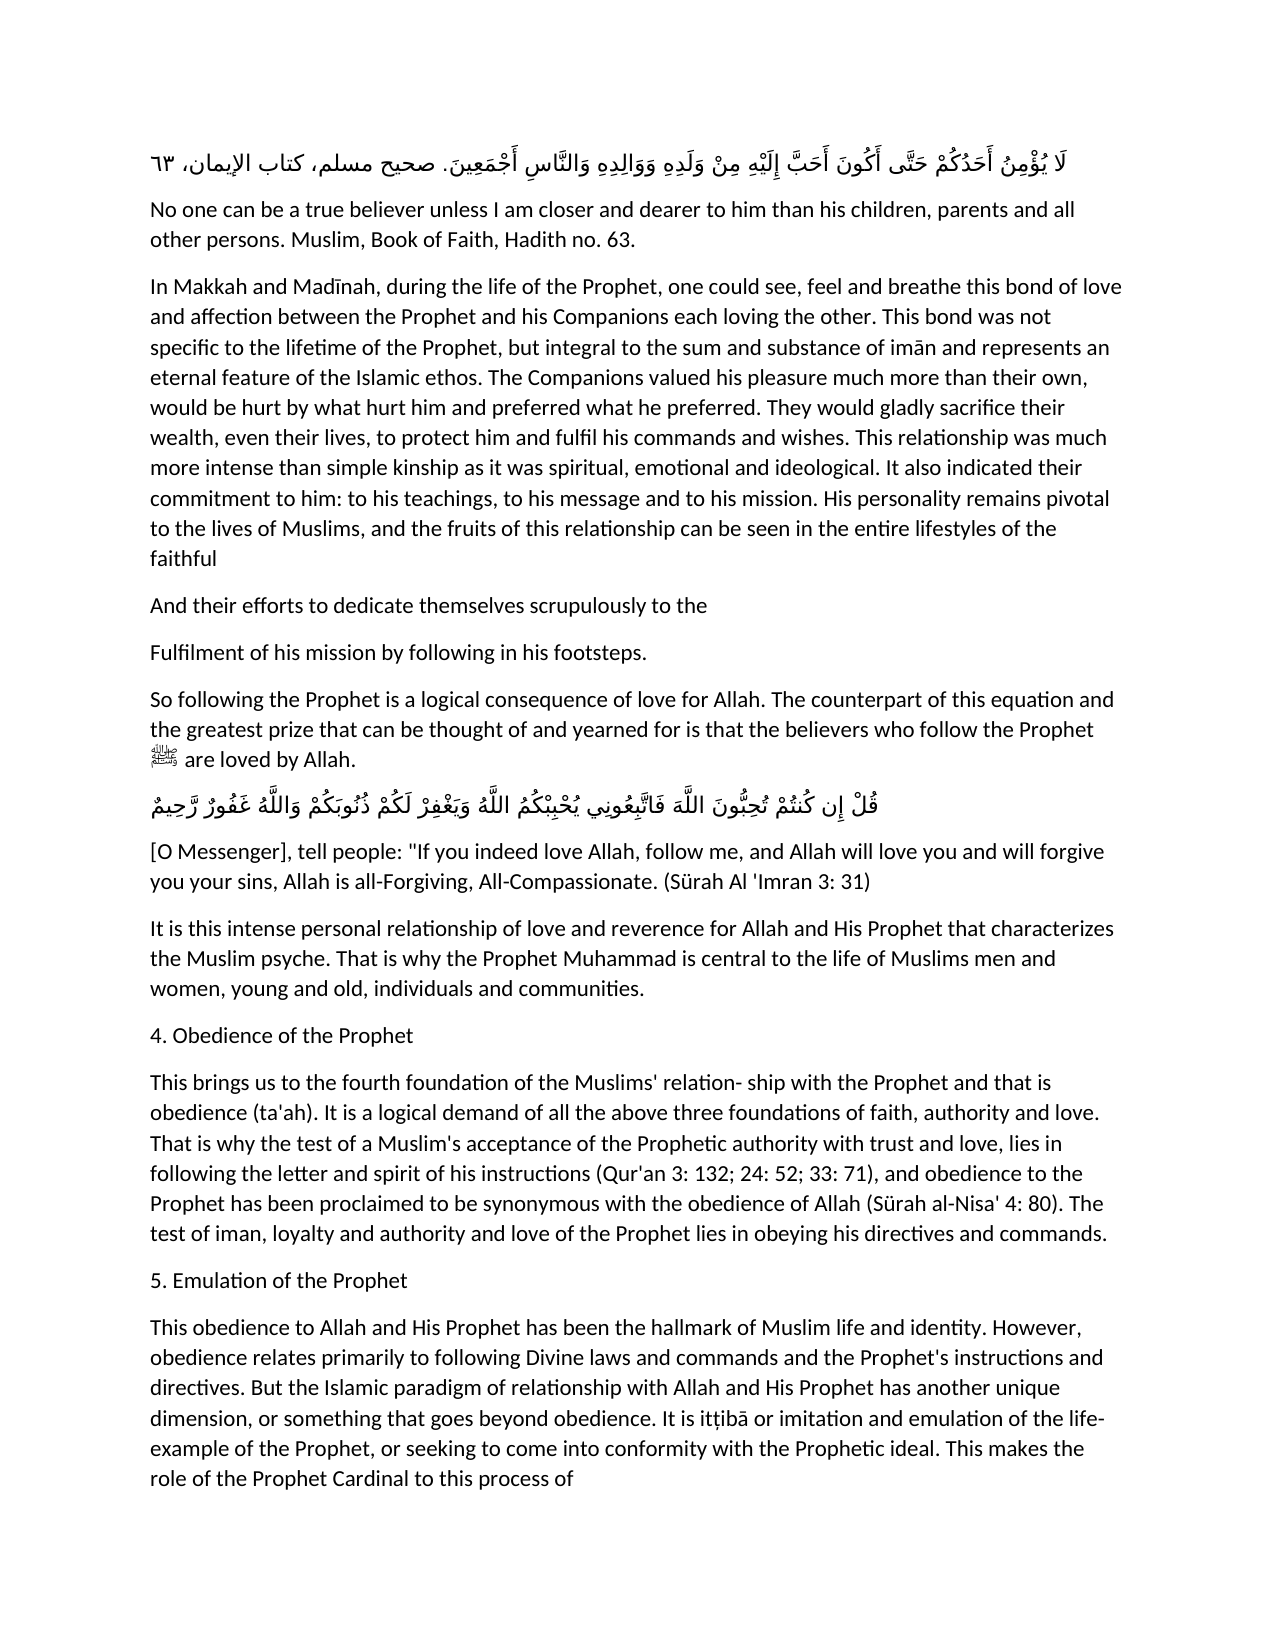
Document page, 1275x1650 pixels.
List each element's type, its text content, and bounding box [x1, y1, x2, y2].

text Fulfilment of his mission by following in his footsteps. [150, 638, 1125, 666]
text [O Messenger], tell people: "If you indeed love Allah, follow me, and Allah will love you and will forgive you your sins, Allah is all-Forgiving, All-Compassionate. (Sürah Al 'Imran 3: 31) [150, 837, 1125, 895]
text In Makkah and Madīnah, during the life of the Prophet, one could see, feel and breathe this bond of love and affection between the Prophet and his Companions each loving the other. This bond was not specific to the lifetime of the Prophet, but integral to the sum and substance of imān and represents an eternal feature of the Islamic ethos. The Companions valued his pleasure much more than their own, would be hurt by what hurt him and preferred what he preferred. They would gladly sacrifice their wealth, even their lives, to protect him and fulfil his commands and wishes. This relationship was much more intense than simple kinship as it was spiritual, emotional and ideological. It also indicated their commitment to him: to his teachings, to his message and to his mission. His personality remains pivotal to the lives of Muslims, and the fruits of this relationship can be seen in the entire lifestyles of the faithful [150, 272, 1125, 572]
text لَا يُؤْمِنُ أَحَدُكُمْ حَتَّى أَكُونَ أَحَبَّ إِلَيْهِ مِنْ وَلَدِهِ وَوَالِدِهِ وَالنَّاسِ أَجْمَعِينَ. صحيح مسلم، كتاب الإيمان، ٦٣ [150, 150, 1125, 176]
text This brings us to the fourth foundation of the Muslims' relation- ship with the Prophet and that is obedience (ta'ah). It is a logical demand of all the above three foundations of faith, authority and love. That is why the test of a Muslim's acceptance of the Prophetic authority with trust and love, lies in following the letter and spirit of his instructions (Qur'an 3: 132; 24: 52; 33: 71), and obedience to the Prophet has been proclaimed to be synonymous with the obedience of Allah (Sürah al-Nisa' 4: 80). The test of iman, loyalty and authority and love of the Prophet lies in obeying his directives and commands. [150, 1068, 1125, 1247]
text 5. Emulation of the Prophet [150, 1266, 1125, 1294]
text No one can be a true believer unless I am closer and dearer to him than his children, parents and all other persons. Muslim, Book of Faith, Hadith no. 63. [150, 195, 1125, 253]
text This obedience to Allah and His Prophet has been the hallmark of Muslim life and identity. However, obedience relates primarily to following Divine laws and commands and the Prophet's instructions and directives. But the Islamic paradigm of relationship with Allah and His Prophet has another unique dimension, or something that goes beyond obedience. It is itțibā or imitation and emulation of the life-example of the Prophet, or seeking to come into conformity with the Prophetic ideal. This makes the role of the Prophet Cardinal to this process of [150, 1313, 1125, 1492]
text It is this intense personal relationship of love and reverence for Allah and His Prophet that characterizes the Muslim psyche. That is why the Prophet Muhammad is central to the life of Muslims men and women, young and old, individuals and communities. [150, 914, 1125, 1003]
text And their efforts to dedicate themselves scrupulously to the [150, 591, 1125, 619]
text So following the Prophet is a logical consequence of love for Allah. The counterpart of this equation and the greatest prize that can be thought of and yearned for is that the believers who follow the Prophet ﷺ are loved by Allah. [150, 685, 1125, 773]
text قُلْ إِن كُنتُمْ تُحِبُّونَ اللَّهَ فَاتَّبِعُونِي يُحْبِبْكُمُ اللَّهُ وَيَغْفِرْ لَكُمْ ذُنُوبَكُمْ وَاللَّهُ غَفُورٌ رَّحِيمٌ [150, 792, 1125, 818]
text 4. Obedience of the Prophet [150, 1021, 1125, 1049]
